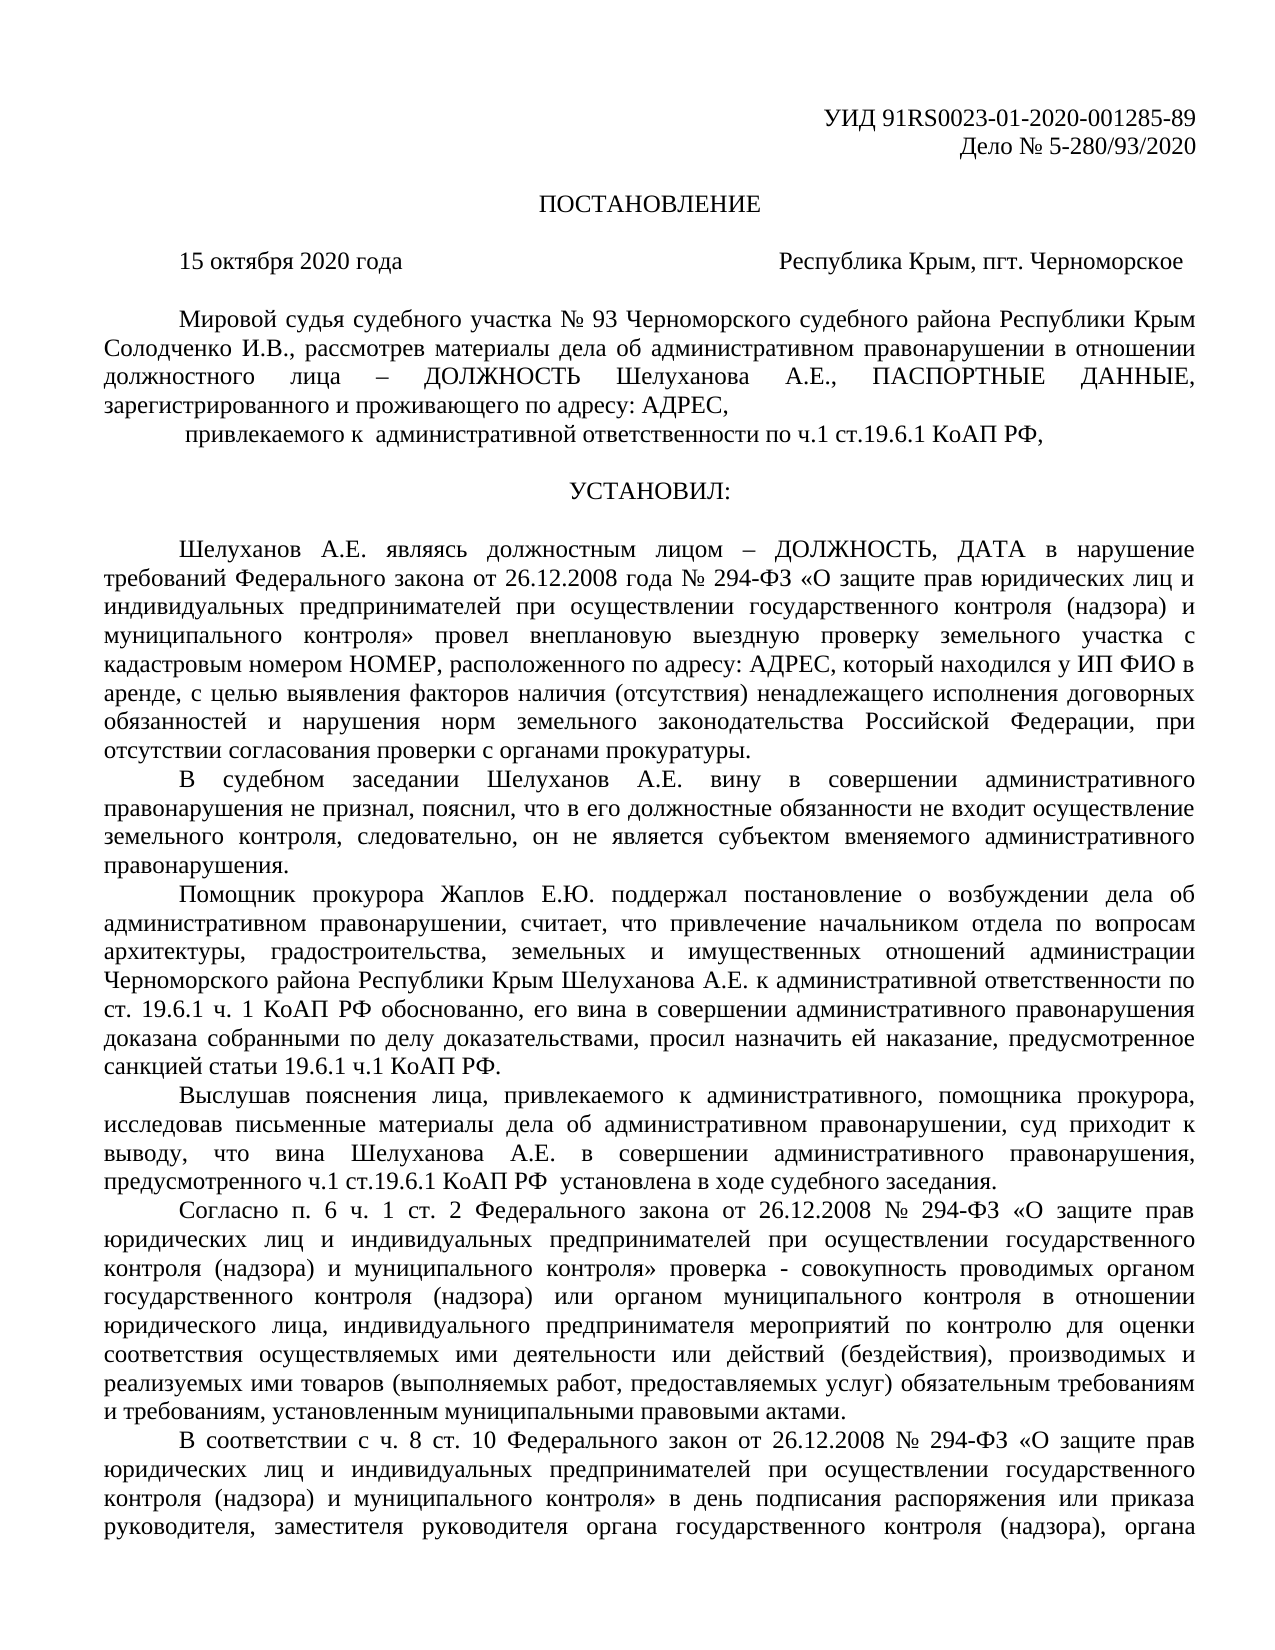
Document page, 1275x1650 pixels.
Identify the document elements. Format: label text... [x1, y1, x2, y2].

text Шелуханов А.Е. являясь должностным лицом – ДОЛЖНОСТЬ, ДАТА в нарушение требований Федерального закона от 26.12.2008 года № 294-ФЗ «О защите прав юридических лиц и индивидуальных предпринимателей при осуществлении государственного контроля (надзора) и муниципального контроля» провел внеплановую выездную проверку земельного участка с кадастровым номером НОМЕР, расположенного по адресу: АДРЕС, который находился у ИП ФИО в аренде, с целью выявления факторов наличия (отсутствия) ненадлежащего исполнения договорных обязанностей и нарушения норм земельного законодательства Российской Федерации, при отсутствии согласования проверки с органами прокуратуры. [103, 534, 1196, 764]
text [103, 1425, 1196, 1540]
text Помощник прокурора Жаплов Е.Ю. поддержал постановление о возбуждении дела об административном правонарушении, считает, что привлечение начальником отдела по вопросам архитектуры, градостроительства, земельных и имущественных отношений администрации Черноморского района Республики Крым Шелуханова А.Е. к административной ответственности по ст. 19.6.1 ч. 1 КоАП РФ обоснованно, его вина в совершении административного правонарушения доказана собранными по делу доказательствами, просил назначить ей наказание, предусмотренное санкцией статьи 19.6.1 ч.1 КоАП РФ. [103, 879, 1196, 1080]
text 15 октября 2020 года Республика Крым, пгт. Черноморское [103, 246, 1196, 275]
text Мировой судья судебного участка № 93 Черноморского судебного района Республики Крым Солодченко И.В., рассмотрев материалы дела об административном правонарушении в отношении должностного лица – ДОЛЖНОСТЬ Шелуханова А.Е., ПАСПОРТНЫЕ ДАННЫЕ, зарегистрированного и проживающего по адресу: АДРЕС, [103, 304, 1196, 419]
text привлекаемого к административной ответственности по ч.1 ст.19.6.1 КоАП РФ, [103, 419, 1196, 448]
text Согласно п. 6 ч. 1 ст. 2 Федерального закона от 26.12.2008 № 294-ФЗ «О защите прав юридических лиц и индивидуальных предпринимателей при осуществлении государственного контроля (надзора) и муниципального контроля» проверка - совокупность проводимых органом государственного контроля (надзора) или органом муниципального контроля в отношении юридического лица, индивидуального предпринимателя мероприятий по контролю для оценки соответствия осуществляемых ими деятельности или действий (бездействия), производимых и реализуемых ими товаров (выполняемых работ, предоставляемых услуг) обязательным требованиям и требованиям, установленным муниципальными правовыми актами. [103, 1195, 1196, 1425]
text Выслушав пояснения лица, привлекаемого к административного, помощника прокурора, исследовав письменные материалы дела об административном правонарушении, суд приходит к выводу, что вина Шелуханова А.Е. в совершении административного правонарушения, предусмотренного ч.1 ст.19.6.1 КоАП РФ установлена в ходе судебного заседания. [103, 1080, 1196, 1195]
text ПОСТАНОВЛЕНИЕ [103, 189, 1196, 218]
text УСТАНОВИЛ: [103, 476, 1196, 505]
text Дело № 5-280/93/2020 [103, 131, 1196, 160]
text УИД 91RS0023-01-2020-001285-89 [103, 103, 1196, 131]
text В судебном заседании Шелуханов А.Е. вину в совершении административного правонарушения не признал, пояснил, что в его должностные обязанности не входит осуществление земельного контроля, следовательно, он не является субъектом вменяемого административного правонарушения. [103, 764, 1196, 879]
